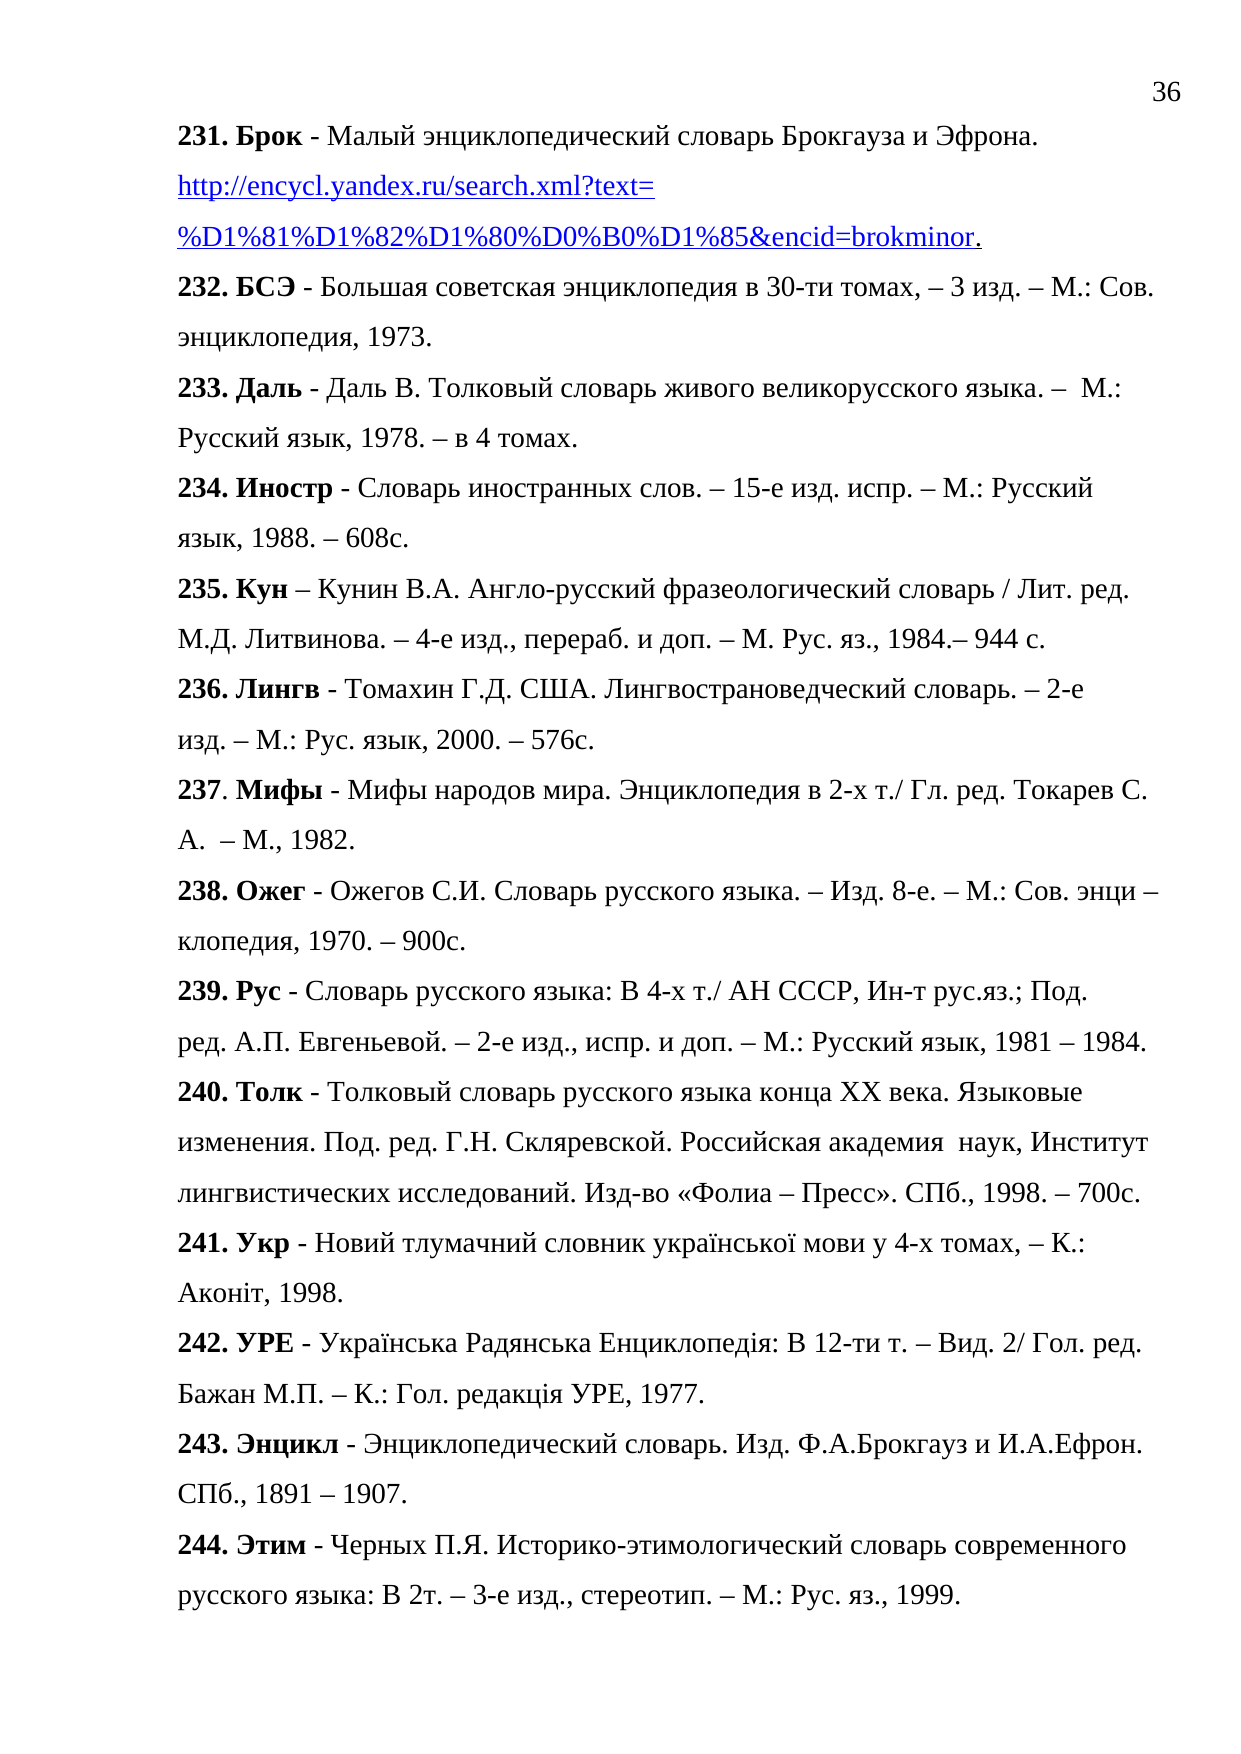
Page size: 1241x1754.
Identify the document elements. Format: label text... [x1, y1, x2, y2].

text 238. Ожег - Ожегов С.И. Словарь русского языка. – Изд. 8-е. – М.: Сов. энци – [177, 873, 1181, 906]
text 241. Укр - Новий тлумачний словник української мови у 4-х томах, – К.: Аконіт, 1998. [177, 1225, 1181, 1309]
text 244. Этим - Черных П.Я. Историко-этимологический словарь современного русского языка: В 2т. – 3-е изд., стереотип. – М.: Рус. яз., 1999. [177, 1527, 1181, 1611]
text 243. Энцикл - Энциклопедический словарь. Изд. Ф.А.Брокгауз и И.А.Ефрон. [177, 1426, 1181, 1460]
text 232. БСЭ - Большая советская энциклопедия в 30-ти томах, – 3 изд. – М.: Сов. энциклопедия, 1973. [177, 269, 1181, 353]
text 239. Рус - Словарь русского языка: В 4-х т./ АН СССР, Ин-т рус.яз.; Под. [177, 973, 1181, 1007]
text СПб., 1891 – 1907. [177, 1477, 1181, 1510]
text А. – М., 1982. [177, 822, 1181, 856]
text 231. Брок - Малый энциклопедический словарь Брокгауза и Эфрона. http://encycl.yandex.ru/search.xml?text=%D1%81%D1%82%D1%80%D0%B0%D1%85&encid=brokminor. [177, 118, 1181, 252]
text 235. Кун – Кунин В.А. Англо-русский фразеологический словарь / Лит. ред. М.Д. Литвинова. – 4-е изд., перераб. и доп. – М. Рус. яз., 1984.– 944 с. [177, 571, 1181, 655]
text 234. Иностр - Словарь иностранных слов. – 15-е изд. испр. – М.: Русский [177, 470, 1181, 504]
text ред. А.П. Евгеньевой. – 2-е изд., испр. и доп. – М.: Русский язык, 1981 – 1984. [177, 1024, 1181, 1057]
text клопедия, 1970. – 900с. [177, 923, 1181, 957]
text 240. Толк - Толковый словарь русского языка конца ХХ века. Языковые изменения. Под. ред. Г.Н. Скляревской. Российская академия наук, Институт лингвистических исследований. Изд-во «Фолиа – Пресс». СПб., 1998. – 700с. [177, 1074, 1181, 1208]
text 237. Мифы - Мифы народов мира. Энциклопедия в 2-х т./ Гл. ред. Токарев С. [177, 772, 1181, 806]
text 236. Лингв - Томахин Г.Д. США. Лингвострановедческий словарь. – 2-е [177, 672, 1181, 705]
text язык, 1988. – 608с. [177, 521, 1181, 554]
text 242. УРЕ - Українська Радянська Енциклопедія: В 12-ти т. – Вид. 2/ Гол. ред. Бажан М.П. – К.: Гол. редакція УРЕ, 1977. [177, 1326, 1181, 1409]
text 233. Даль - Даль В. Толковый словарь живого великорусского языка. – М.: Русский язык, 1978. – в 4 томах. [177, 370, 1181, 453]
text изд. – М.: Рус. язык, 2000. – 576с. [177, 722, 1181, 755]
